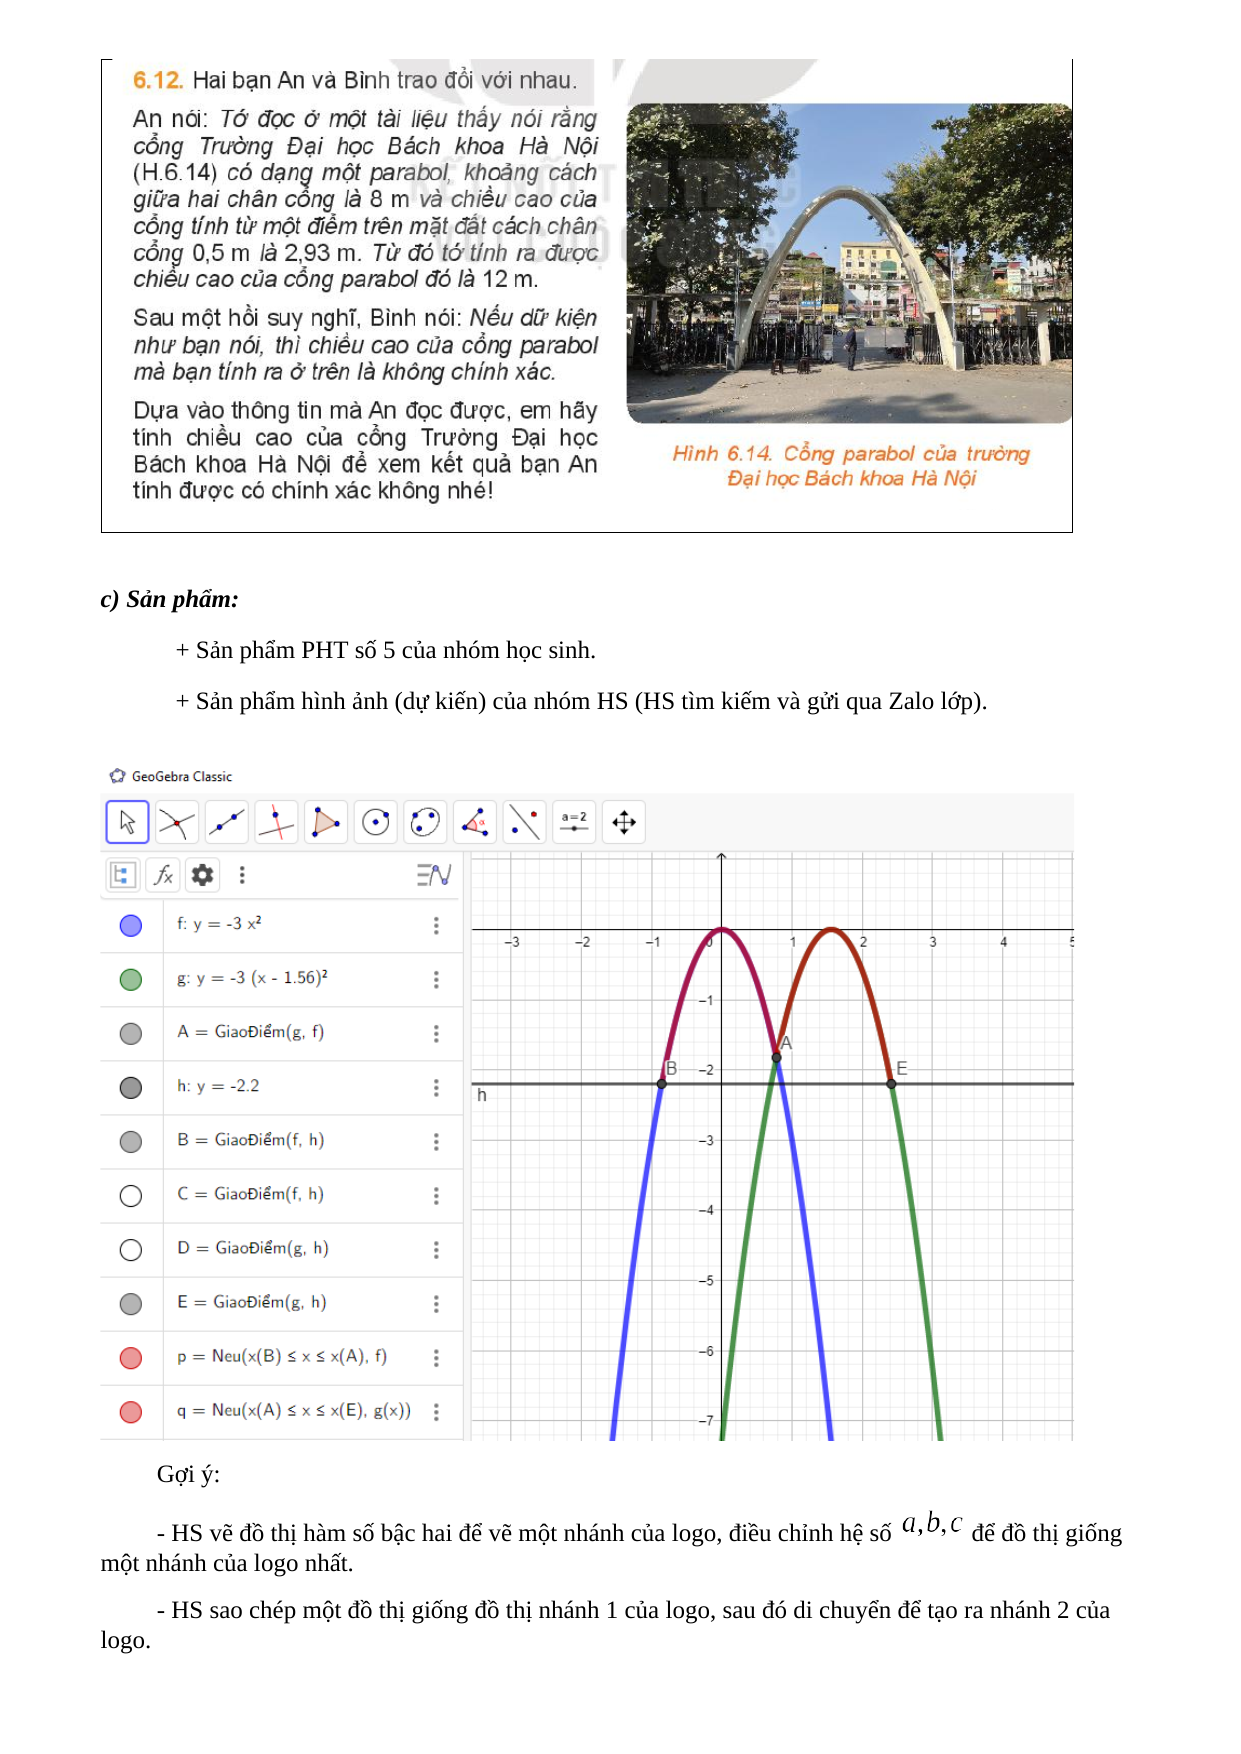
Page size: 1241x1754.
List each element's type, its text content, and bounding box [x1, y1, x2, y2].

text - HS sao chép một đồ thị giống đồ thị nhánh 1 của logo, sau đó di chuyển để tạo ra nhánh 2 của logo. [100, 1595, 1152, 1654]
picture [112, 59, 1072, 510]
picture [100, 768, 1075, 1441]
text c) Sản phẩm: [100, 584, 1152, 613]
text + Sản phẩm hình ảnh (dự kiến) của nhóm HS (HS tìm kiếm và gửi qua Zalo lớp). [100, 686, 1152, 715]
text Gợi ý: [100, 1459, 1152, 1488]
table_cell Vận dụng 3. [102, 60, 1072, 532]
text + Sản phẩm PHT số 5 của nhóm học sinh. [100, 635, 1152, 664]
text - HS vẽ đồ thị hàm số bậc hai để vẽ một nhánh của logo, điều chỉnh hệ số để đồ thị giống một nhánh của logo nhất. [100, 1506, 1152, 1577]
